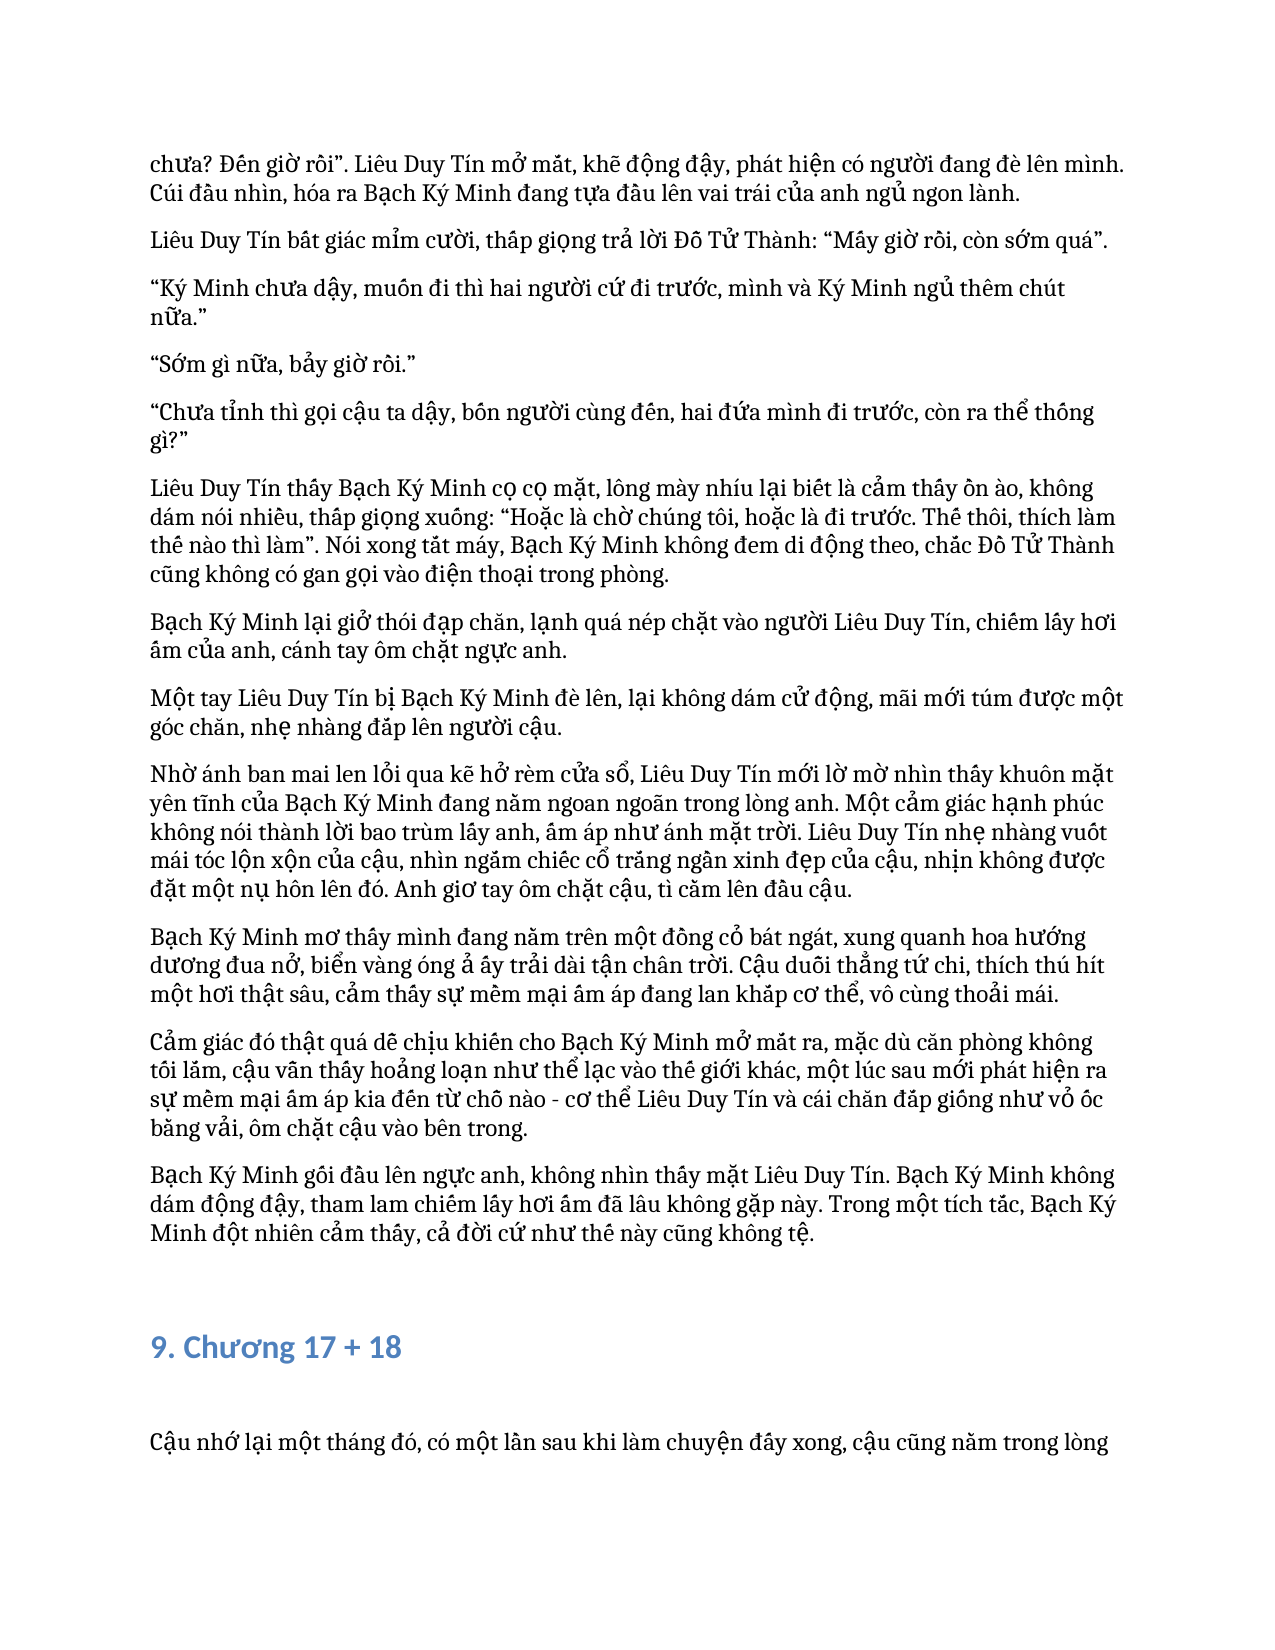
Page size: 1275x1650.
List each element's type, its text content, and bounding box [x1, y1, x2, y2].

subtitle 9. Chương 17 + 18 [150, 1326, 1125, 1367]
text “Chưa tỉnh thì gọi cậu ta dậy, bốn người cùng đến, hai đứa mình đi trước, còn ra thể thống gì?” [150, 397, 1125, 455]
text “Ký Minh chưa dậy, muốn đi thì hai người cứ đi trước, mình và Ký Minh ngủ thêm chút nữa.” [150, 274, 1125, 331]
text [150, 150, 1125, 207]
text Nhờ ánh ban mai len lỏi qua kẽ hở rèm cửa sổ, Liêu Duy Tín mới lờ mờ nhìn thấy khuôn mặt yên tĩnh của Bạch Ký Minh đang nằm ngoan ngoãn trong lòng anh. Một cảm giác hạnh phúc không nói thành lời bao trùm lấy anh, ấm áp như ánh mặt trời. Liêu Duy Tín nhẹ nhàng vuốt mái tóc lộn xộn của cậu, nhìn ngắm chiếc cổ trắng ngần xinh đẹp của cậu, nhịn không được đặt một nụ hôn lên đó. Anh giơ tay ôm chặt cậu, tì cằm lên đầu cậu. [150, 760, 1125, 904]
text Bạch Ký Minh lại giở thói đạp chăn, lạnh quá nép chặt vào người Liêu Duy Tín, chiếm lấy hơi ấm của anh, cánh tay ôm chặt ngực anh. [150, 607, 1125, 665]
text Liêu Duy Tín bất giác mỉm cười, thấp giọng trả lời Đỗ Tử Thành: “Mấy giờ rồi, còn sớm quá”. [150, 226, 1125, 255]
text Cảm giác đó thật quá dễ chịu khiến cho Bạch Ký Minh mở mắt ra, mặc dù căn phòng không tối lắm, cậu vẫn thấy hoảng loạn như thể lạc vào thế giới khác, một lúc sau mới phát hiện ra sự mềm mại ấm áp kia đến từ chỗ nào - cơ thể Liêu Duy Tín và cái chăn đắp giống như vỏ ốc bằng vải, ôm chặt cậu vào bên trong. [150, 1027, 1125, 1142]
text Liêu Duy Tín thấy Bạch Ký Minh cọ cọ mặt, lông mày nhíu lại biết là cảm thấy ồn ào, không dám nói nhiều, thấp giọng xuống: “Hoặc là chờ chúng tôi, hoặc là đi trước. Thế thôi, thích làm thế nào thì làm”. Nói xong tắt máy, Bạch Ký Minh không đem di động theo, chắc Đồ Tử Thành cũng không có gan gọi vào điện thoại trong phòng. [150, 474, 1125, 589]
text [150, 1370, 1125, 1457]
text “Sớm gì nữa, bảy giờ rồi.” [150, 350, 1125, 379]
text Bạch Ký Minh gối đầu lên ngực anh, không nhìn thấy mặt Liêu Duy Tín. Bạch Ký Minh không dám động đậy, tham lam chiếm lấy hơi ấm đã lâu không gặp này. Trong một tích tắc, Bạch Ký Minh đột nhiên cảm thấy, cả đời cứ như thế này cũng không tệ. [150, 1161, 1125, 1305]
text Bạch Ký Minh mơ thấy mình đang nằm trên một đồng cỏ bát ngát, xung quanh hoa hướng dương đua nở, biển vàng óng ả ấy trải dài tận chân trời. Cậu duỗi thẳng tứ chi, thích thú hít một hơi thật sâu, cảm thấy sự mềm mại ấm áp đang lan khắp cơ thể, vô cùng thoải mái. [150, 922, 1125, 1009]
text Một tay Liêu Duy Tín bị Bạch Ký Minh đè lên, lại không dám cử động, mãi mới túm được một góc chăn, nhẹ nhàng đắp lên người cậu. [150, 684, 1125, 741]
